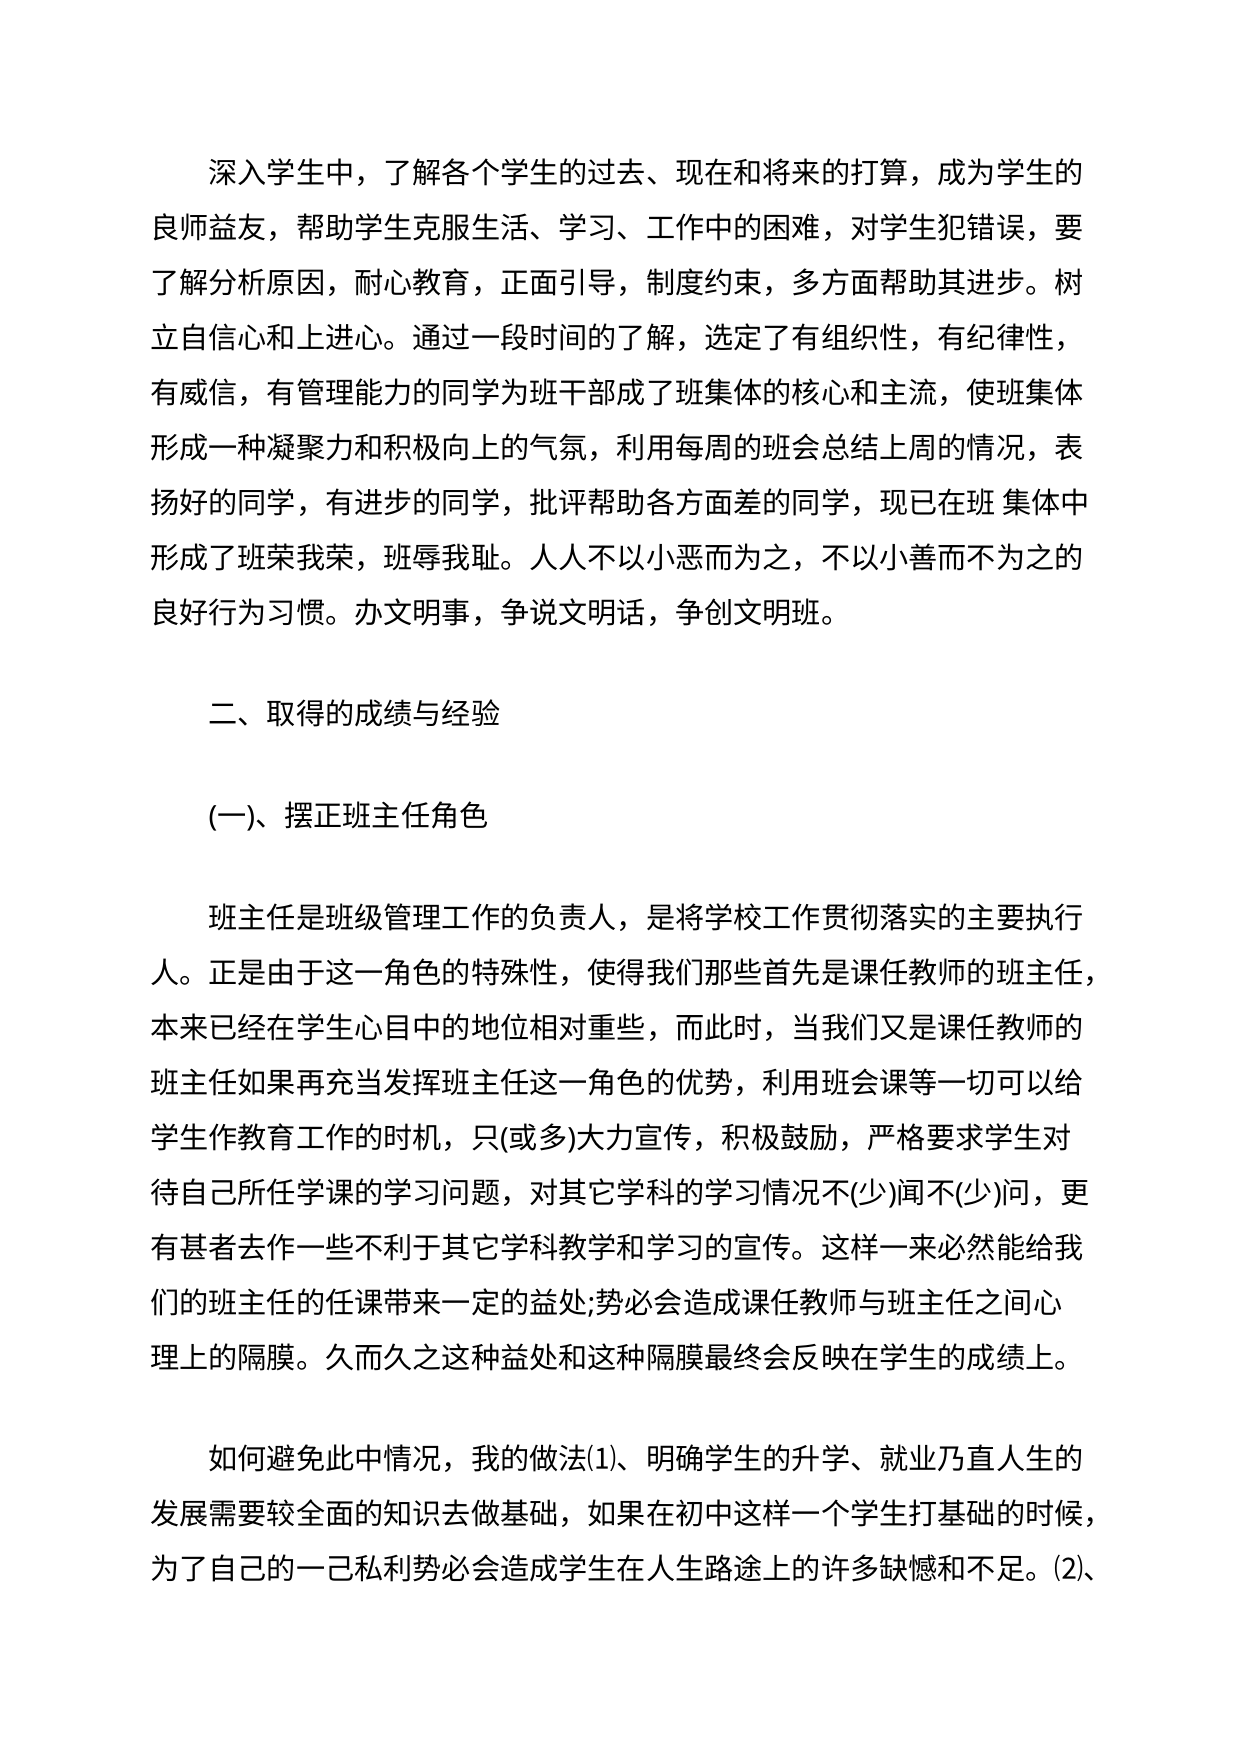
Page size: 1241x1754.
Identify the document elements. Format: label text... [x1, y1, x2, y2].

text 班主任是班级管理工作的负责人，是将学校工作贯彻落实的主要执行人。正是由于这一角色的特殊性，使得我们那些首先是课任教师的班主任，本来已经在学生心目中的地位相对重些，而此时，当我们又是课任教师的班主任如果再充当发挥班主任这一角色的优势，利用班会课等一切可以给学生作教育工作的时机，只(或多)大力宣传，积极鼓励，严格要求学生对待自己所任学课的学习问题，对其它学科的学习情况不(少)闻不(少)问，更有甚者去作一些不利于其它学科教学和学习的宣传。这样一来必然能给我们的班主任的任课带来一定的益处;势必会造成课任教师与班主任之间心理上的隔膜。久而久之这种益处和这种隔膜最终会反映在学生的成绩上。 [150, 895, 1090, 1376]
text (一)、摆正班主任角色 [150, 793, 1090, 835]
text 深入学生中，了解各个学生的过去、现在和将来的打算，成为学生的良师益友，帮助学生克服生活、学习、工作中的困难，对学生犯错误，要了解分析原因，耐心教育，正面引导，制度约束，多方面帮助其进步。树立自信心和上进心。通过一段时间的了解，选定了有组织性，有纪律性，有威信，有管理能力的同学为班干部成了班集体的核心和主流，使班集体形成一种凝聚力和积极向上的气氛，利用每周的班会总结上周的情况，表扬好的同学，有进步的同学，批评帮助各方面差的同学，现已在班 集体中形成了班荣我荣，班辱我耻。人人不以小恶而为之，不以小善而不为之的良好行为习惯。办文明事，争说文明话，争创文明班。 [150, 150, 1090, 631]
text 二、取得的成绩与经验 [150, 691, 1090, 733]
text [150, 1436, 1090, 1588]
